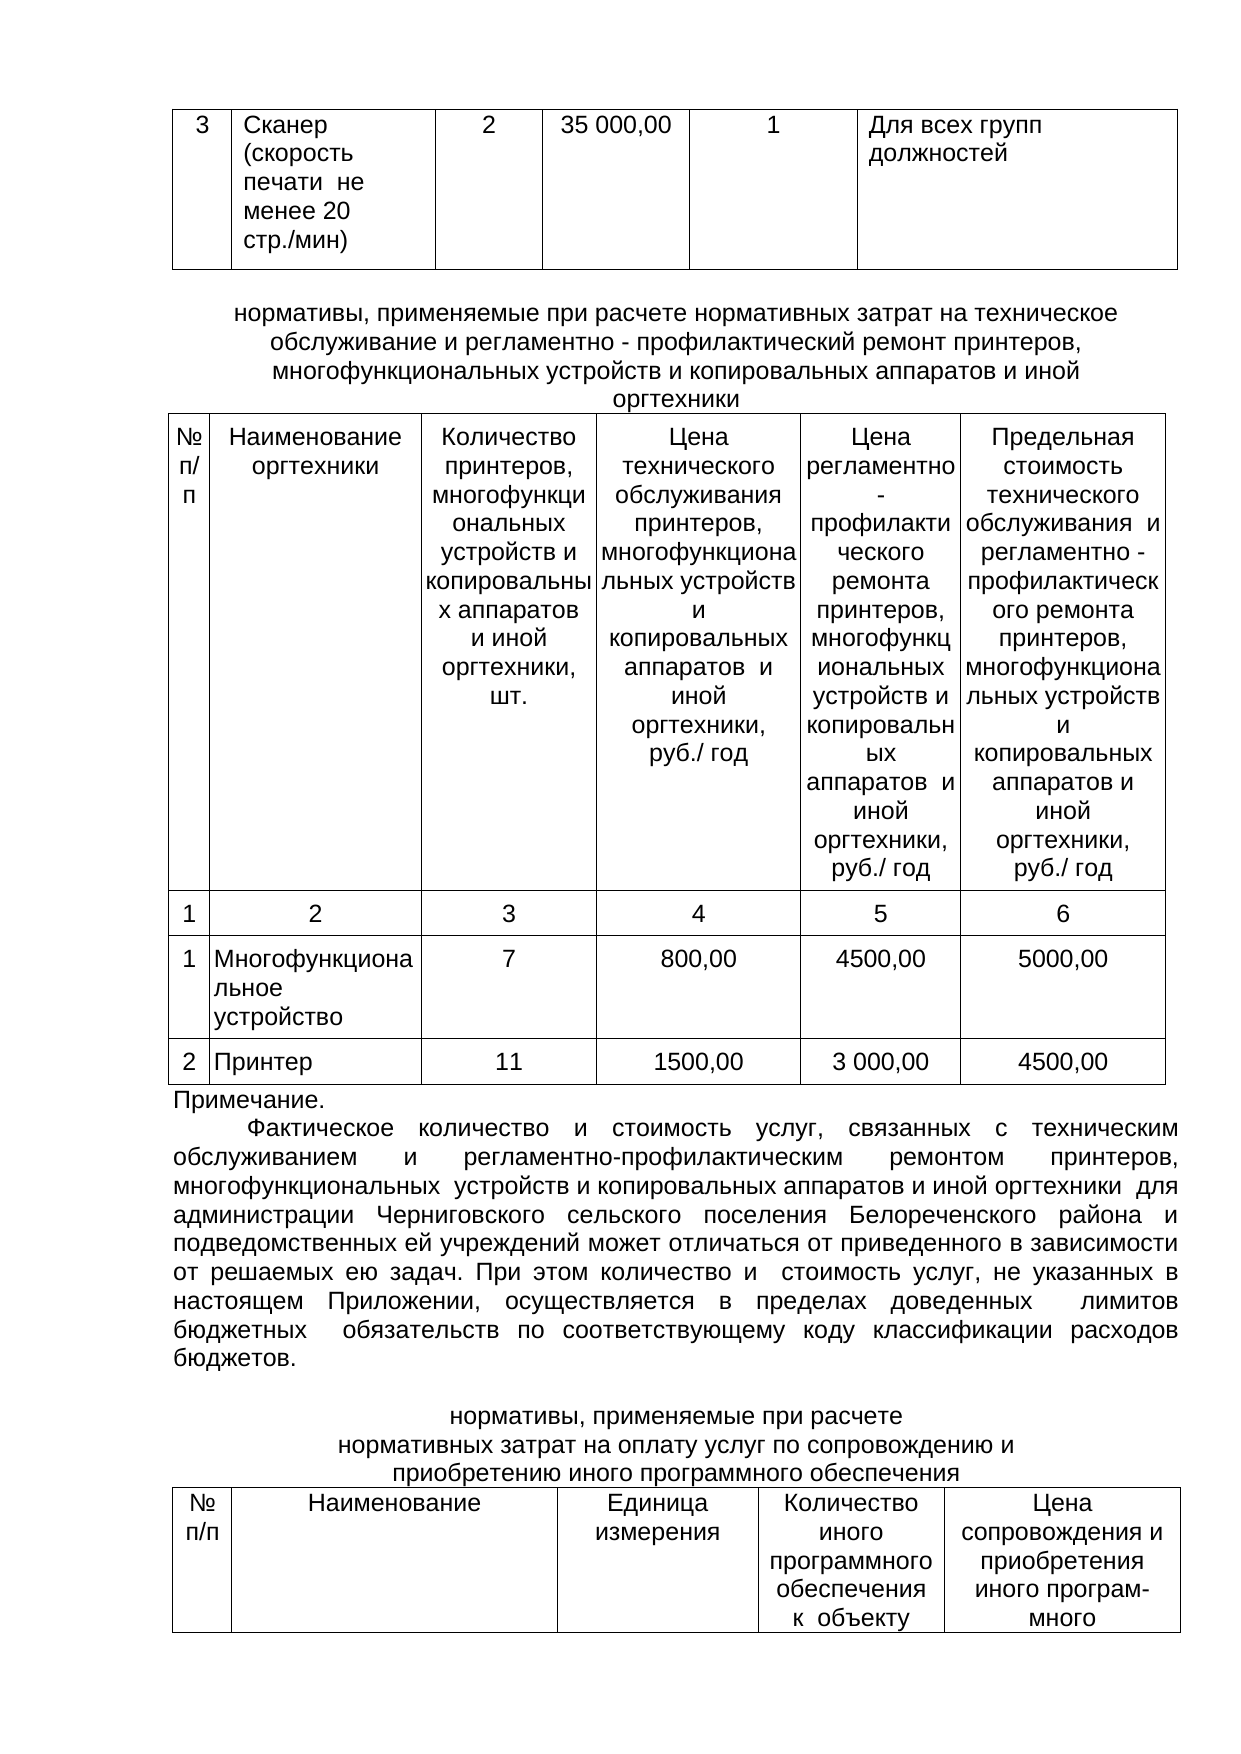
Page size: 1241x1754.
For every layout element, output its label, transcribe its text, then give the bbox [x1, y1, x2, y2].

table_cell 2 [210, 891, 421, 935]
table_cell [858, 110, 1177, 268]
table_cell Сканер (скорость печати не менее 20 стр./мин) [232, 110, 435, 268]
table_header Цена технического обслуживания принтеров, многофункциональных устройств и копировальных аппаратов и иной оргтехники, руб./ год [597, 414, 800, 890]
table_cell 3 [422, 891, 596, 935]
table_cell 1500,00 [597, 1039, 800, 1084]
table_header № п/п [173, 1488, 231, 1632]
table_cell Многофункциональное устройство [210, 936, 421, 1038]
text приобретению иного программного обеспечения [232, 1458, 1121, 1487]
table_cell 2 [436, 110, 542, 268]
table_cell Принтер [210, 1039, 421, 1084]
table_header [945, 1488, 1180, 1632]
text нормативных затрат на оплату услуг по сопровождению и [232, 1430, 1121, 1458]
table_cell 3 000,00 [801, 1039, 960, 1084]
table_cell 4500,00 [961, 1039, 1165, 1084]
table_cell 7 [422, 936, 596, 1038]
text Примечание. [173, 1085, 1179, 1113]
table_cell 1 [690, 110, 857, 268]
table_header Количество принтеров, многофункциональных устройств и копировальных аппаратов и иной оргтехники, шт. [422, 414, 596, 890]
table_header Цена регламентно - профилактического ремонта принтеров, многофункциональных устройств и копировальных аппаратов и иной оргтехники, руб./ год [801, 414, 960, 890]
table_cell 3 [173, 110, 231, 268]
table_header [759, 1488, 944, 1632]
table_header Наименование оргтехники [210, 414, 421, 890]
table_cell 4 [597, 891, 800, 935]
table_header № п/п [169, 414, 209, 890]
table_cell 5 [801, 891, 960, 935]
text нормативы, применяемые при расчете [232, 1401, 1121, 1430]
table_cell 2 [169, 1039, 209, 1084]
table_cell 35 000,00 [543, 110, 689, 268]
table_header Наименование [232, 1488, 557, 1632]
table_cell 1 [169, 936, 209, 1038]
table_cell 6 [961, 891, 1165, 935]
table_header Единица измерения [558, 1488, 758, 1632]
table_cell 4500,00 [801, 936, 960, 1038]
table_cell 11 [422, 1039, 596, 1084]
table_header Предельная стоимость технического обслуживания и регламентно - профилактического ремонта принтеров, многофункциональных устройств и копировальных аппаратов и иной оргтехники, руб./ год [961, 414, 1165, 890]
table_cell 1 [169, 891, 209, 935]
table_cell 800,00 [597, 936, 800, 1038]
table_cell 5000,00 [961, 936, 1165, 1038]
text нормативы, применяемые при расчете нормативных затрат на техническое обслуживание и регламентно - профилактический ремонт принтеров, многофункциональных устройств и копировальных аппаратов и иной оргтехники [232, 298, 1121, 413]
text Фактическое количество и стоимость услуг, связанных с техническим обслуживанием и регламентно-профилактическим ремонтом принтеров, многофункциональных устройств и копировальных аппаратов и иной оргтехники для администрации Черниговского сельского поселения Белореченского района и подведомственных ей учреждений может отличаться от приведенного в зависимости от решаемых ею задач. При этом количество и стоимость услуг, не указанных в настоящем Приложении, осуществляется в пределах доведенных лимитов бюджетных обязательств по соответствующему коду классификации расходов бюджетов. [173, 1113, 1179, 1372]
